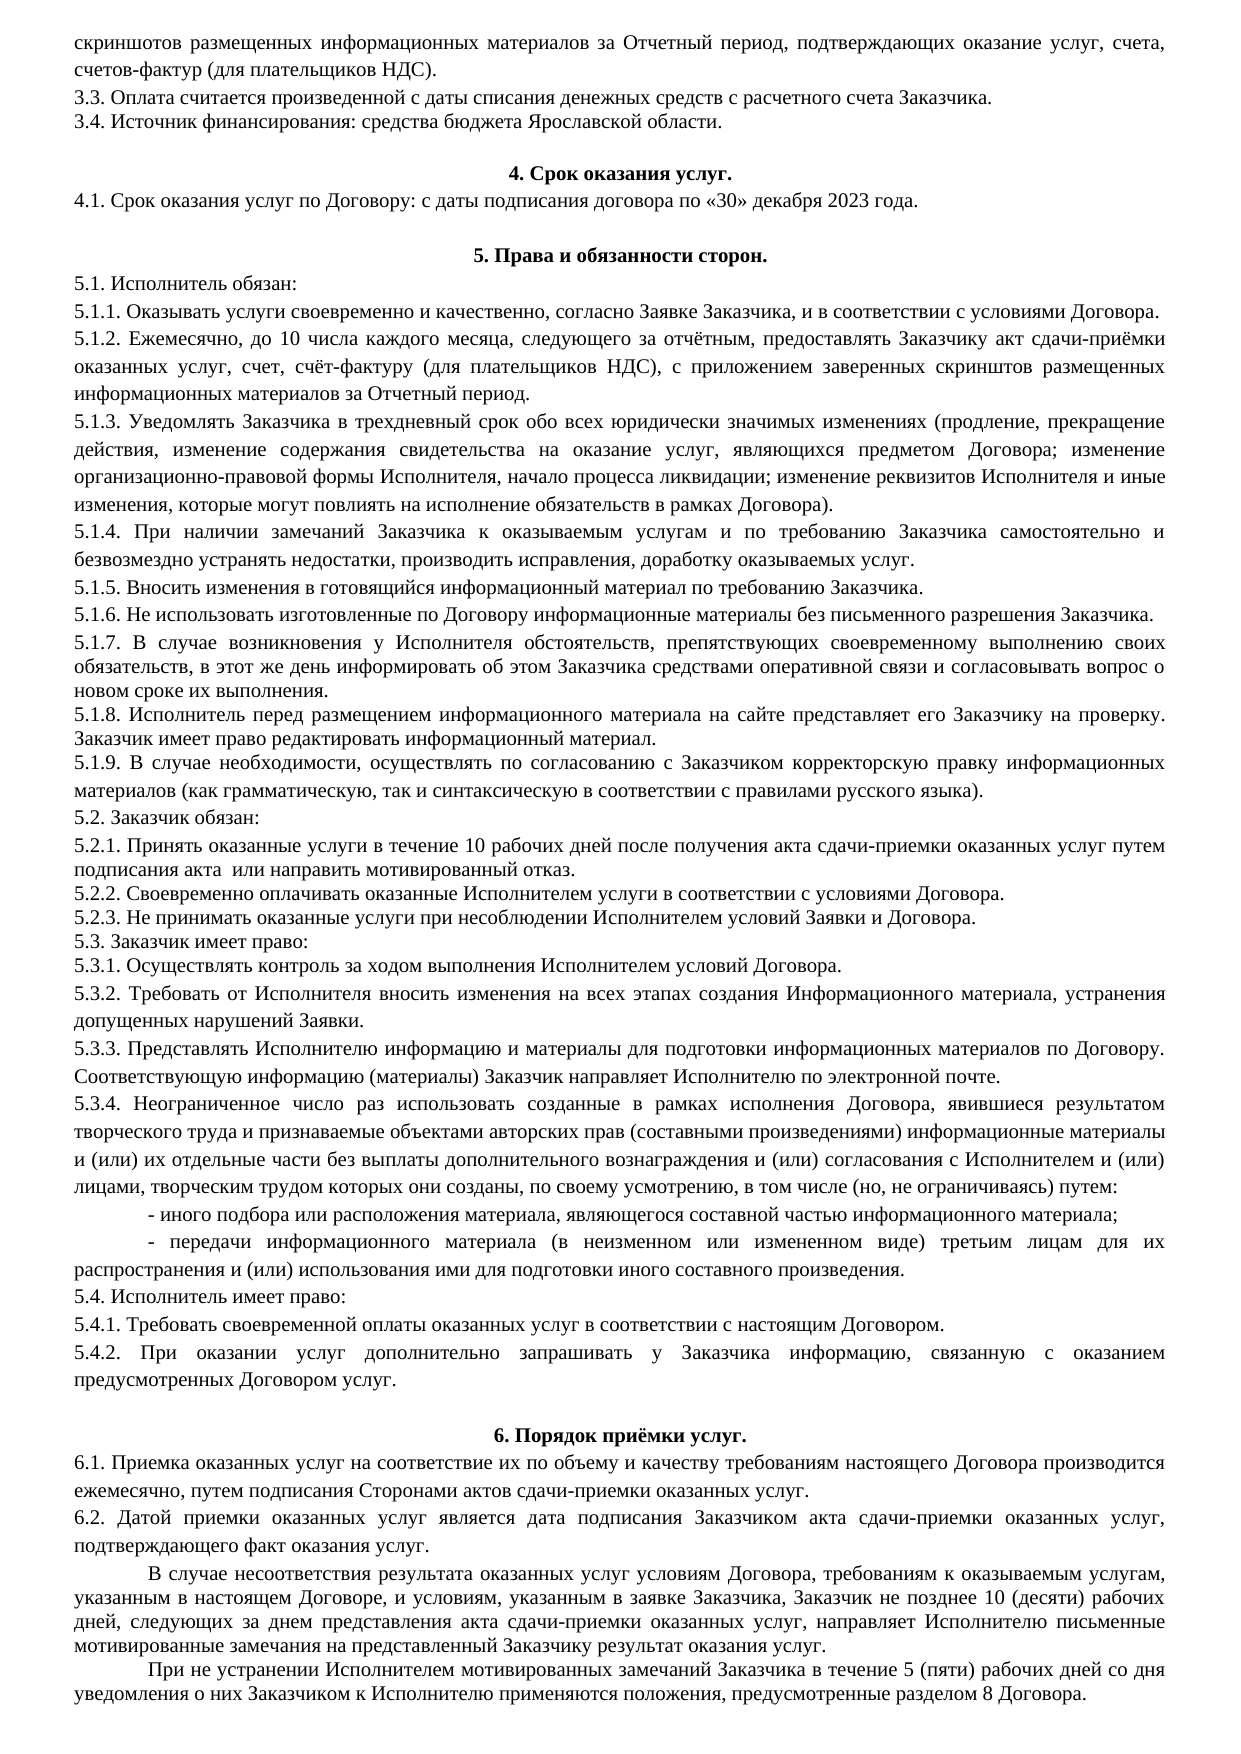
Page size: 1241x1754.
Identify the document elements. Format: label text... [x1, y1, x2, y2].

text 5.1.7. В случае возникновения у Исполнителя обстоятельств, препятствующих своевременному выполнению своих обязательств, в этот же день информировать об этом Заказчика средствами оперативной связи и согласовывать вопрос о новом сроке их выполнения. [74, 630, 1167, 702]
text 5.1.4. При наличии замечаний Заказчика к оказываемым услугам и по требованию Заказчика самостоятельно и безвозмездно устранять недостатки, производить исправления, доработку оказываемых услуг. [74, 519, 1167, 571]
text 5.1.5. Вносить изменения в готовящийся информационный материал по требованию Заказчика. [74, 574, 1167, 599]
text 5.2.3. Не принимать оказанные услуги при несоблюдении Исполнителем условий Заявки и Договора. [74, 905, 1167, 929]
text 6.1. Приемка оказанных услуг на соответствие их по объему и качеству требованиям настоящего Договора производится ежемесячно, путем подписания Сторонами актов сдачи-приемки оказанных услуг. [74, 1450, 1167, 1502]
text 6.2. Датой приемки оказанных услуг является дата подписания Заказчиком акта сдачи-приемки оказанных услуг, подтверждающего факт оказания услуг. [74, 1505, 1167, 1557]
text 6. Порядок приёмки услуг. [74, 1422, 1167, 1447]
text 5.3.1. Осуществлять контроль за ходом выполнения Исполнителем условий Договора. [74, 953, 1167, 977]
text 5.4.2. При оказании услуг дополнительно запрашивать у Заказчика информацию, связанную с оказанием предусмотренных Договором услуг. [74, 1340, 1167, 1391]
text 5.1.6. Не использовать изготовленные по Договору информационные материалы без письменного разрешения Заказчика. [74, 602, 1167, 626]
text 5.3.2. Требовать от Исполнителя вносить изменения на всех этапах создания Информационного материала, устранения допущенных нарушений Заявки. [74, 981, 1167, 1032]
text 5.2. Заказчик обязан: [74, 805, 1167, 829]
text 5.3.4. Неограниченное число раз использовать созданные в рамках исполнения Договора, явившиеся результатом творческого труда и признаваемые объектами авторских прав (составными произведениями) информационные материалы и (или) их отдельные части без выплаты дополнительного вознаграждения и (или) согласования с Исполнителем и (или) лицами, творческим трудом которых они созданы, по своему усмотрению, в том числе (но, не ограничиваясь) путем: [74, 1091, 1167, 1198]
text 5. Права и обязанности сторон. [74, 243, 1167, 267]
text 4.1. Срок оказания услуг по Договору: с даты подписания договора по «30» декабря 2023 года. [74, 188, 1167, 212]
text 5.2.2. Своевременно оплачивать оказанные Исполнителем услуги в соответствии с условиями Договора. [74, 881, 1167, 905]
text 5.4. Исполнитель имеет право: [74, 1284, 1167, 1308]
text 5.1.9. В случае необходимости, осуществлять по согласованию с Заказчиком корректорскую правку информационных материалов (как грамматическую, так и синтаксическую в соответствии с правилами русского языка). [74, 750, 1167, 802]
text 3.3. Оплата считается произведенной с даты списания денежных средств с расчетного счета Заказчика. [74, 85, 1167, 109]
text При не устранении Исполнителем мотивированных замечаний Заказчика в течение 5 (пяти) рабочих дней со дня уведомления о них Заказчиком к Исполнителю применяются положения, предусмотренные разделом 8 Договора. [74, 1657, 1167, 1705]
text 5.1.1. Оказывать услуги своевременно и качественно, согласно Заявке Заказчика, и в соответствии с условиями Договора. [74, 298, 1167, 323]
text 3.4. Источник финансирования: средства бюджета Ярославской области. [74, 109, 1167, 133]
text 5.4.1. Требовать своевременной оплаты оказанных услуг в соответствии с настоящим Договором. [74, 1312, 1167, 1336]
text 5.1.8. Исполнитель перед размещением информационного материала на сайте представляет его Заказчику на проверку. Заказчик имеет право редактировать информационный материал. [74, 702, 1167, 750]
text - передачи информационного материала (в неизменном или измененном виде) третьим лицам для их распространения и (или) использования ими для подготовки иного составного произведения. [74, 1229, 1167, 1281]
text 5.3. Заказчик имеет право: [74, 929, 1167, 953]
text 4. Срок оказания услуг. [74, 161, 1167, 184]
text 5.3.3. Представлять Исполнителю информацию и материалы для подготовки информационных материалов по Договору. Соответствующую информацию (материалы) Заказчик направляет Исполнителю по электронной почте. [74, 1036, 1167, 1088]
text 5.1. Исполнитель обязан: [74, 271, 1167, 295]
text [74, 29, 1167, 81]
text 5.2.1. Принять оказанные услуги в течение 10 рабочих дней после получения акта сдачи-приемки оказанных услуг путем подписания акта или направить мотивированный отказ. [74, 833, 1167, 881]
text 5.1.2. Ежемесячно, до 10 числа каждого месяца, следующего за отчётным, предоставлять Заказчику акт сдачи-приёмки оказанных услуг, счет, счёт-фактуру (для плательщиков НДС), с приложением заверенных скринштов размещенных информационных материалов за Отчетный период. [74, 326, 1167, 405]
text - иного подбора или расположения материала, являющегося составной частью информационного материала; [74, 1202, 1167, 1226]
text 5.1.3. Уведомлять Заказчика в трехдневный срок обо всех юридически значимых изменениях (продление, прекращение действия, изменение содержания свидетельства на оказание услуг, являющихся предметом Договора; изменение организационно-правовой формы Исполнителя, начало процесса ликвидации; изменение реквизитов Исполнителя и иные изменения, которые могут повлиять на исполнение обязательств в рамках Договора). [74, 409, 1167, 516]
text В случае несоответствия результата оказанных услуг условиям Договора, требованиям к оказываемым услугам, указанным в настоящем Договоре, и условиям, указанным в заявке Заказчика, Заказчик не позднее 10 (десяти) рабочих дней, следующих за днем представления акта сдачи-приемки оказанных услуг, направляет Исполнителю письменные мотивированные замечания на представленный Заказчику результат оказания услуг. [74, 1561, 1167, 1657]
